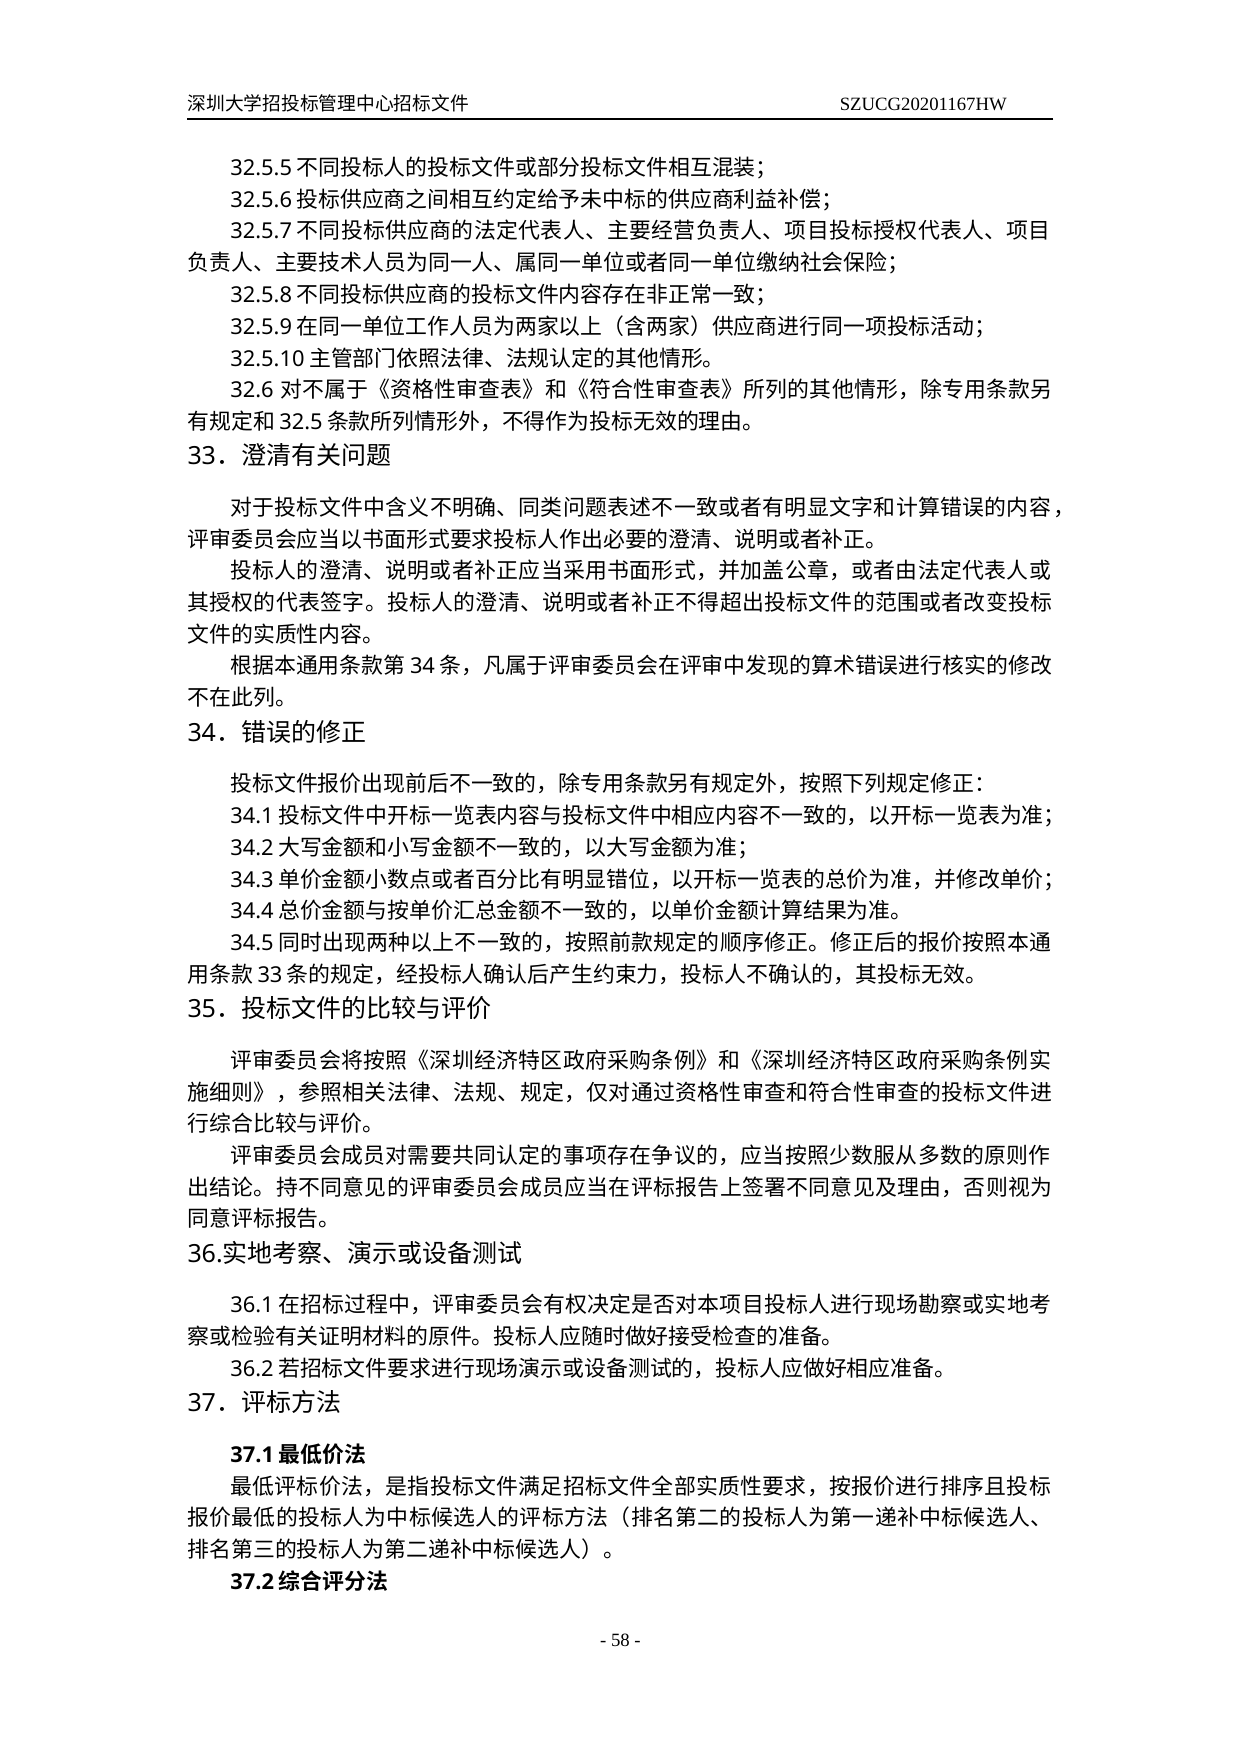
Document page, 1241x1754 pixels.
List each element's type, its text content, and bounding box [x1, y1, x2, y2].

text 37.1最低价法 [187, 1437, 1053, 1469]
text 评审委员会成员对需要共同认定的事项存在争议的，应当按照少数服从多数的原则作出结论。持不同意见的评审委员会成员应当在评标报告上签署不同意见及理由，否则视为同意评标报告。 [187, 1138, 1053, 1233]
text 投标文件报价出现前后不一致的，除专用条款另有规定外，按照下列规定修正： [187, 766, 1053, 798]
text 32.5.7不同投标供应商的法定代表人、主要经营负责人、项目投标授权代表人、项目负责人、主要技术人员为同一人、属同一单位或者同一单位缴纳社会保险； [187, 213, 1053, 277]
text 34.4总价金额与按单价汇总金额不一致的，以单价金额计算结果为准。 [187, 893, 1053, 925]
text 36.2若招标文件要求进行现场演示或设备测试的，投标人应做好相应准备。 [187, 1351, 1053, 1383]
text 36.1在招标过程中，评审委员会有权决定是否对本项目投标人进行现场勘察或实地考察或检验有关证明材料的原件。投标人应随时做好接受检查的准备。 [187, 1287, 1053, 1351]
text 32.5.6投标供应商之间相互约定给予未中标的供应商利益补偿； [187, 182, 1053, 213]
text 根据本通用条款第34条，凡属于评审委员会在评审中发现的算术错误进行核实的修改不在此列。 [187, 648, 1053, 712]
text 35．投标文件的比较与评价 [187, 989, 1053, 1025]
text 33．澄清有关问题 [187, 436, 1053, 472]
text 34．错误的修正 [187, 712, 1053, 748]
text 34.3单价金额小数点或者百分比有明显错位，以开标一览表的总价为准，并修改单价； [187, 862, 1053, 893]
text 32.5.8不同投标供应商的投标文件内容存在非正常一致； [187, 277, 1053, 309]
text 32.5.5不同投标人的投标文件或部分投标文件相互混装； [187, 150, 1053, 182]
text 37.2综合评分法 [187, 1564, 1053, 1596]
text 34.1投标文件中开标一览表内容与投标文件中相应内容不一致的，以开标一览表为准； [187, 798, 1053, 830]
text 34.2大写金额和小写金额不一致的，以大写金额为准； [187, 830, 1053, 862]
text 32.5.10主管部门依照法律、法规认定的其他情形。 [187, 341, 1053, 372]
text 投标人的澄清、说明或者补正应当采用书面形式，并加盖公章，或者由法定代表人或其授权的代表签字。投标人的澄清、说明或者补正不得超出投标文件的范围或者改变投标文件的实质性内容。 [187, 553, 1053, 648]
text 32.5.9在同一单位工作人员为两家以上（含两家）供应商进行同一项投标活动； [187, 309, 1053, 341]
text 评审委员会将按照《深圳经济特区政府采购条例》和《深圳经济特区政府采购条例实施细则》，参照相关法律、法规、规定，仅对通过资格性审查和符合性审查的投标文件进行综合比较与评价。 [187, 1043, 1053, 1138]
text 37．评标方法 [187, 1383, 1053, 1419]
text 最低评标价法，是指投标文件满足招标文件全部实质性要求，按报价进行排序且投标报价最低的投标人为中标候选人的评标方法（排名第二的投标人为第一递补中标候选人、排名第三的投标人为第二递补中标候选人）。 [187, 1469, 1053, 1564]
text 32.6 对不属于《资格性审查表》和《符合性审查表》所列的其他情形，除专用条款另有规定和32.5条款所列情形外，不得作为投标无效的理由。 [187, 372, 1053, 436]
text 对于投标文件中含义不明确、同类问题表述不一致或者有明显文字和计算错误的内容，评审委员会应当以书面形式要求投标人作出必要的澄清、说明或者补正。 [187, 490, 1053, 553]
text 34.5同时出现两种以上不一致的，按照前款规定的顺序修正。修正后的报价按照本通用条款33条的规定，经投标人确认后产生约束力，投标人不确认的，其投标无效。 [187, 925, 1053, 989]
text 36.实地考察、演示或设备测试 [187, 1233, 1053, 1269]
